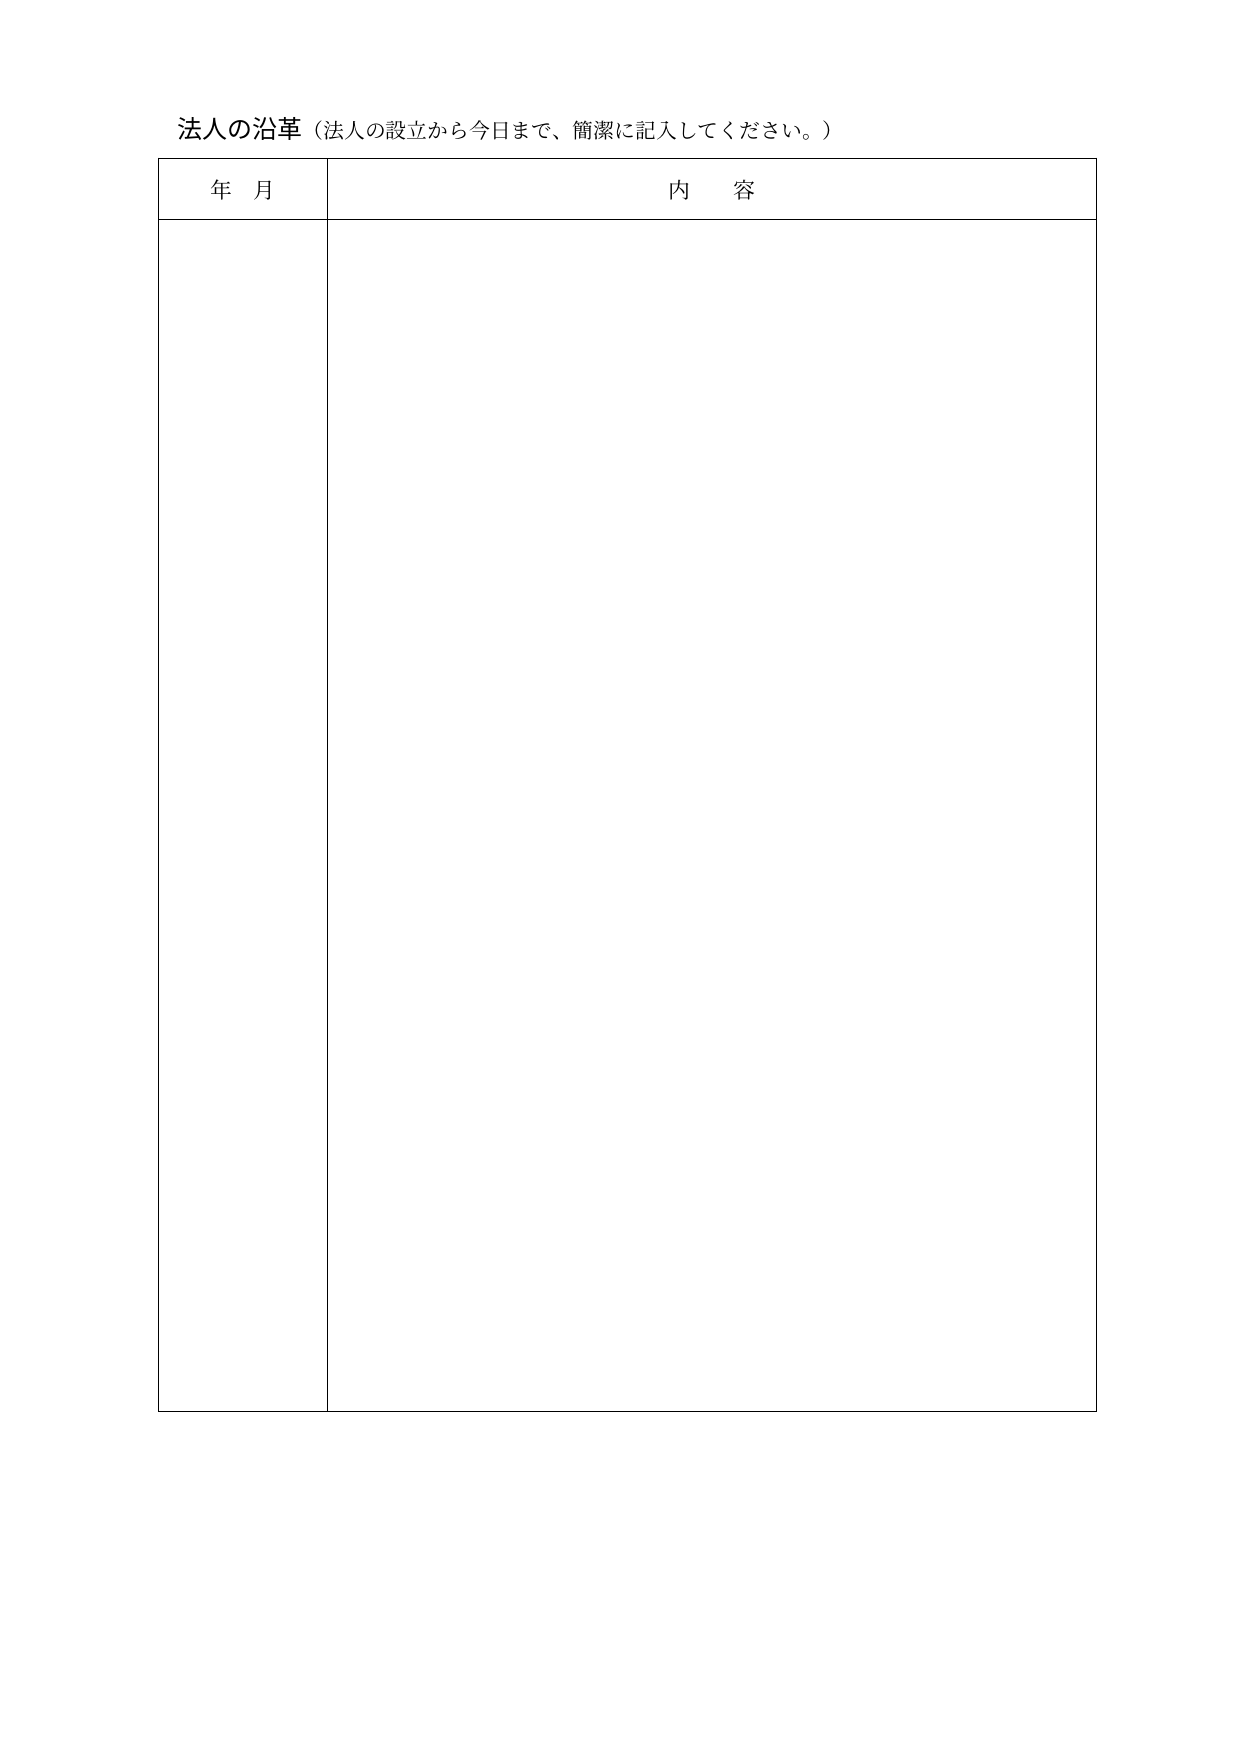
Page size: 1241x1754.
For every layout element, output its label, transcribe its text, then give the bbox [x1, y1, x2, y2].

table_header 年 月 [159, 159, 327, 219]
table_cell [159, 220, 327, 1411]
table_cell [328, 220, 1096, 1411]
table_header 内 容 [328, 159, 1096, 219]
text 法人の沿革（法人の設立から今日まで、簡潔に記入してください。） [177, 97, 1063, 157]
